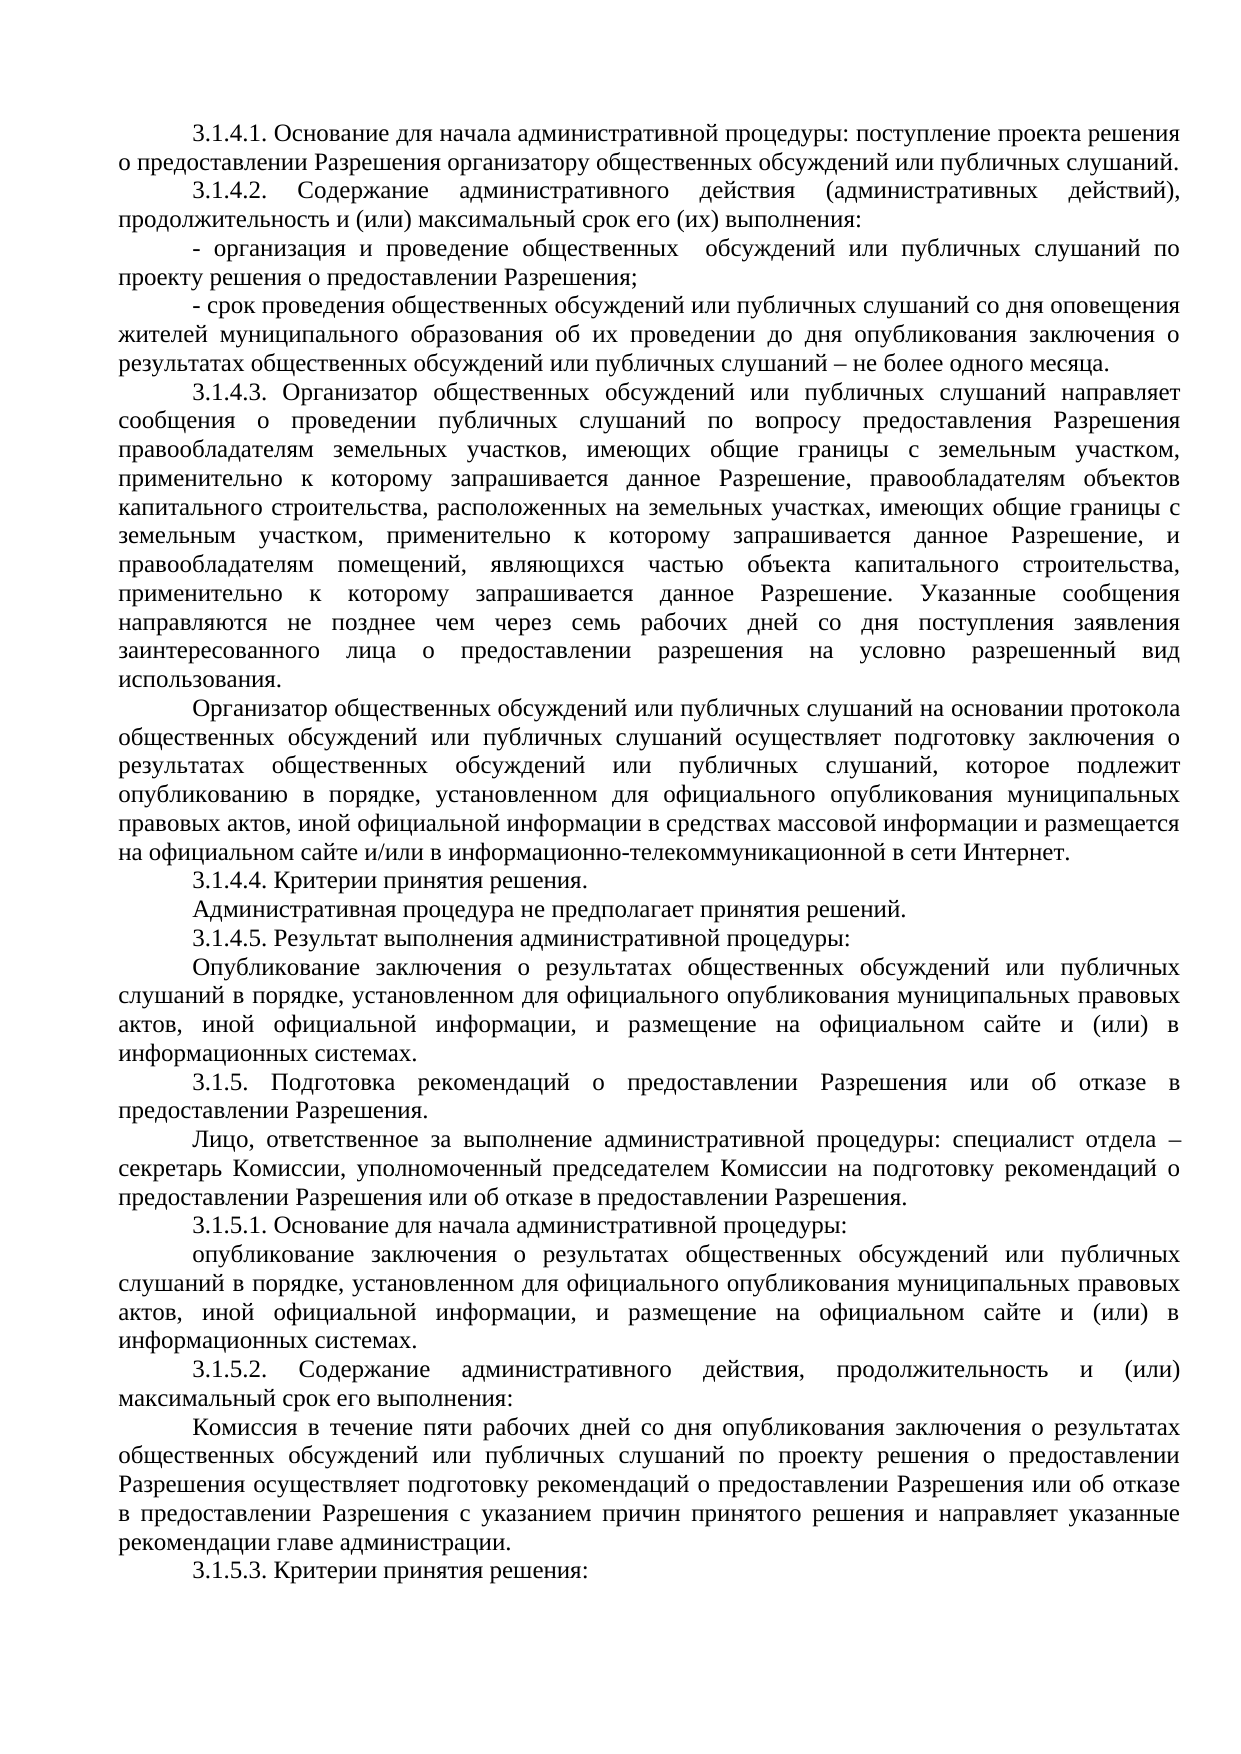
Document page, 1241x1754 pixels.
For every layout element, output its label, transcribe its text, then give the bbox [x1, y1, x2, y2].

text - срок проведения общественных обсуждений или публичных слушаний со дня оповещения жителей муниципального образования об их проведении до дня опубликования заключения о результатах общественных обсуждений или публичных слушаний – не более одного месяца. [118, 291, 1181, 377]
text Комиссия в течение пяти рабочих дней со дня опубликования заключения о результатах общественных обсуждений или публичных слушаний по проекту решения о предоставлении Разрешения осуществляет подготовку рекомендаций о предоставлении Разрешения или об отказе в предоставлении Разрешения с указанием причин принятого решения и направляет указанные рекомендации главе администрации. [118, 1412, 1181, 1556]
text 3.1.5.1. Основание для начала административной процедуры: [118, 1211, 1181, 1239]
text 3.1.4.1. Основание для начала административной процедуры: поступление проекта решения о предоставлении Разрешения организатору общественных обсуждений или публичных слушаний. [118, 118, 1181, 176]
text Административная процедура не предполагает принятия решений. [118, 894, 1181, 923]
text 3.1.5. Подготовка рекомендаций о предоставлении Разрешения или об отказе в предоставлении Разрешения. [118, 1067, 1181, 1124]
text - организация и проведение общественных обсуждений или публичных слушаний по проекту решения о предоставлении Разрешения; [118, 233, 1181, 291]
text Опубликование заключения о результатах общественных обсуждений или публичных слушаний в порядке, установленном для официального опубликования муниципальных правовых актов, иной официальной информации, и размещение на официальном сайте и (или) в информационных системах. [118, 952, 1181, 1067]
text Организатор общественных обсуждений или публичных слушаний на основании протокола общественных обсуждений или публичных слушаний осуществляет подготовку заключения о результатах общественных обсуждений или публичных слушаний, которое подлежит опубликованию в порядке, установленном для официального опубликования муниципальных правовых актов, иной официальной информации в средствах массовой информации и размещается на официальном сайте и/или в информационно-телекоммуникационной в сети Интернет. [118, 693, 1181, 866]
text Лицо, ответственное за выполнение административной процедуры: специалист отдела – секретарь Комиссии, уполномоченный председателем Комиссии на подготовку рекомендаций о предоставлении Разрешения или об отказе в предоставлении Разрешения. [118, 1124, 1181, 1211]
text 3.1.5.2. Содержание административного действия, продолжительность и (или) максимальный срок его выполнения: [118, 1354, 1181, 1412]
text опубликование заключения о результатах общественных обсуждений или публичных слушаний в порядке, установленном для официального опубликования муниципальных правовых актов, иной официальной информации, и размещение на официальном сайте и (или) в информационных системах. [118, 1239, 1181, 1354]
text 3.1.4.4. Критерии принятия решения. [118, 866, 1181, 894]
text 3.1.4.2. Содержание административного действия (административных действий), продолжительность и (или) максимальный срок его (их) выполнения: [118, 176, 1181, 233]
text 3.1.5.3. Критерии принятия решения: [118, 1556, 1181, 1584]
text 3.1.4.5. Результат выполнения административной процедуры: [118, 923, 1181, 952]
text 3.1.4.3. Организатор общественных обсуждений или публичных слушаний направляет сообщения о проведении публичных слушаний по вопросу предоставления Разрешения правообладателям земельных участков, имеющих общие границы с земельным участком, применительно к которому запрашивается данное Разрешение, правообладателям объектов капитального строительства, расположенных на земельных участках, имеющих общие границы с земельным участком, применительно к которому запрашивается данное Разрешение, и правообладателям помещений, являющихся частью объекта капитального строительства, применительно к которому запрашивается данное Разрешение. Указанные сообщения направляются не позднее чем через семь рабочих дней со дня поступления заявления заинтересованного лица о предоставлении разрешения на условно разрешенный вид использования. [118, 377, 1181, 693]
